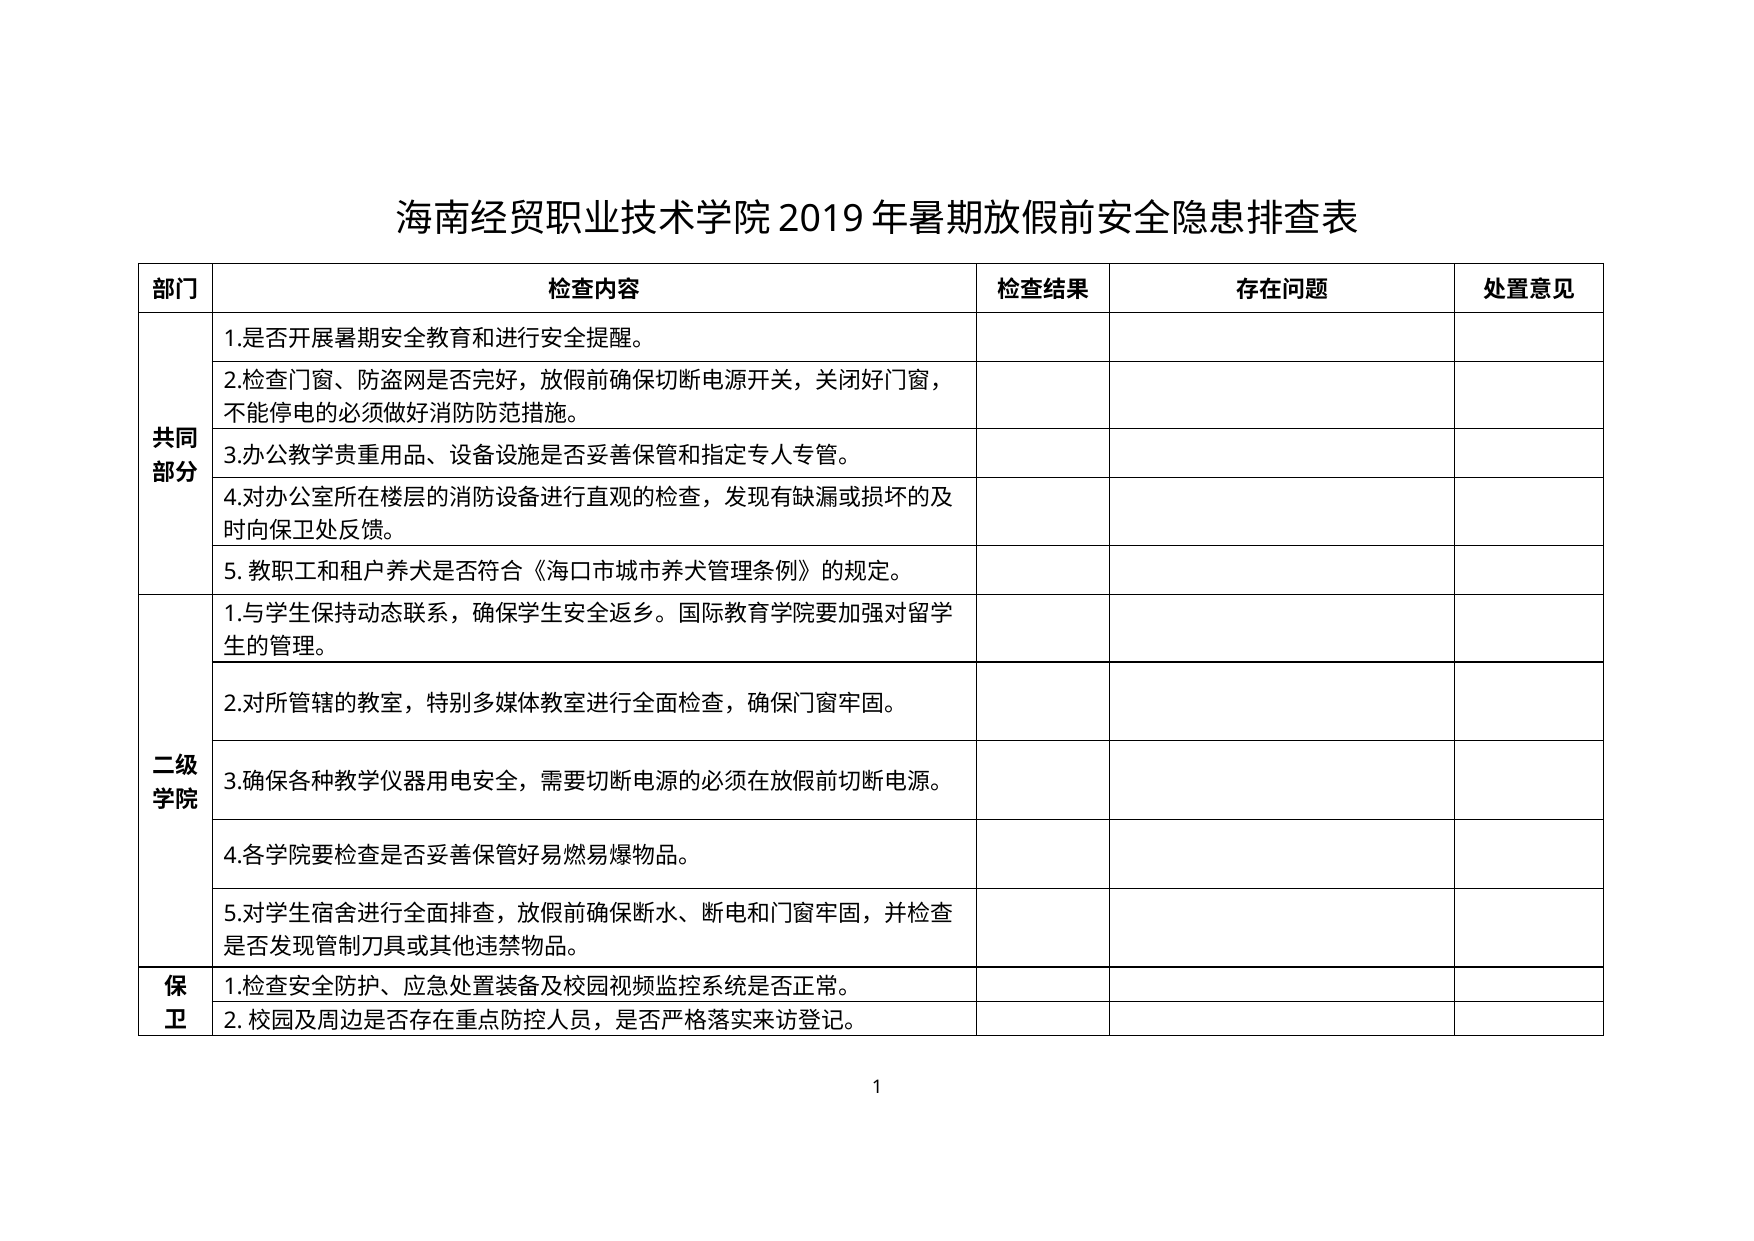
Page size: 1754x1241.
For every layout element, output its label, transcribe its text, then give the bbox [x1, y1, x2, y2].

table_cell [1455, 820, 1603, 888]
table_header 存在问题 [1110, 264, 1454, 312]
table_cell 3.确保各种教学仪器用电安全，需要切断电源的必须在放假前切断电源。 [213, 741, 976, 818]
table_cell [1455, 429, 1603, 477]
table_cell [1110, 595, 1454, 661]
table_cell 2.检查门窗、防盗网是否完好，放假前确保切断电源开关，关闭好门窗，不能停电的必须做好消防防范措施。 [213, 362, 976, 428]
table_cell [1455, 546, 1603, 594]
table_cell 保 卫 处 [139, 968, 212, 1035]
table_cell [977, 429, 1109, 477]
table_cell 2.对所管辖的教室，特别多媒体教室进行全面检查，确保门窗牢固。 [213, 663, 976, 740]
table_cell [977, 1002, 1109, 1035]
table_cell [1455, 968, 1603, 1001]
table_header 处置意见 [1455, 264, 1603, 312]
table_cell [977, 968, 1109, 1001]
table_cell [1110, 429, 1454, 477]
table_cell 1.检查安全防护、应急处置装备及校园视频监控系统是否正常。 [213, 968, 976, 1001]
table_cell 5.对学生宿舍进行全面排查，放假前确保断水、断电和门窗牢固，并检查是否发现管制刀具或其他违禁物品。 [213, 889, 976, 966]
table_cell [1455, 1002, 1603, 1035]
table_cell 共同部分 [139, 313, 212, 594]
table_cell [1455, 889, 1603, 966]
table_cell [977, 362, 1109, 428]
table_cell [1110, 968, 1454, 1001]
table_cell [1455, 595, 1603, 661]
table_cell 5. 教职工和租户养犬是否符合《海口市城市养犬管理条例》的规定。 [213, 546, 976, 594]
table_cell [977, 663, 1109, 740]
table_header 检查结果 [977, 264, 1109, 312]
table_cell [1455, 663, 1603, 740]
table_cell [977, 889, 1109, 966]
table_header 部门 [139, 264, 212, 312]
table_cell 4.各学院要检查是否妥善保管好易燃易爆物品。 [213, 820, 976, 888]
table_cell [977, 595, 1109, 661]
table_cell 2. 校园及周边是否存在重点防控人员，是否严格落实来访登记。 [213, 1002, 976, 1035]
table_cell [1110, 1002, 1454, 1035]
table_cell [1455, 313, 1603, 361]
table_header 检查内容 [213, 264, 976, 312]
table_cell [1110, 362, 1454, 428]
table_cell [1110, 741, 1454, 818]
text 海南经贸职业技术学院2019年暑期放假前安全隐患排查表 [150, 187, 1604, 242]
table_cell 1.是否开展暑期安全教育和进行安全提醒。 [213, 313, 976, 361]
table_cell [977, 546, 1109, 594]
table_cell [977, 478, 1109, 545]
table_cell [1110, 546, 1454, 594]
table_cell [1110, 820, 1454, 888]
table_cell [1110, 663, 1454, 740]
table_cell 3.办公教学贵重用品、设备设施是否妥善保管和指定专人专管。 [213, 429, 976, 477]
table_cell 4.对办公室所在楼层的消防设备进行直观的检查，发现有缺漏或损坏的及时向保卫处反馈。 [213, 478, 976, 545]
table_cell [977, 313, 1109, 361]
table_cell [1455, 478, 1603, 545]
table_cell [977, 820, 1109, 888]
table_cell 二级学院 [139, 595, 212, 966]
table_cell [1455, 741, 1603, 818]
table_cell [1110, 889, 1454, 966]
table_cell 1.与学生保持动态联系，确保学生安全返乡。国际教育学院要加强对留学生的管理。 [213, 595, 976, 661]
table_cell [1455, 362, 1603, 428]
table_cell [977, 741, 1109, 818]
table_cell [1110, 313, 1454, 361]
table_cell [1110, 478, 1454, 545]
